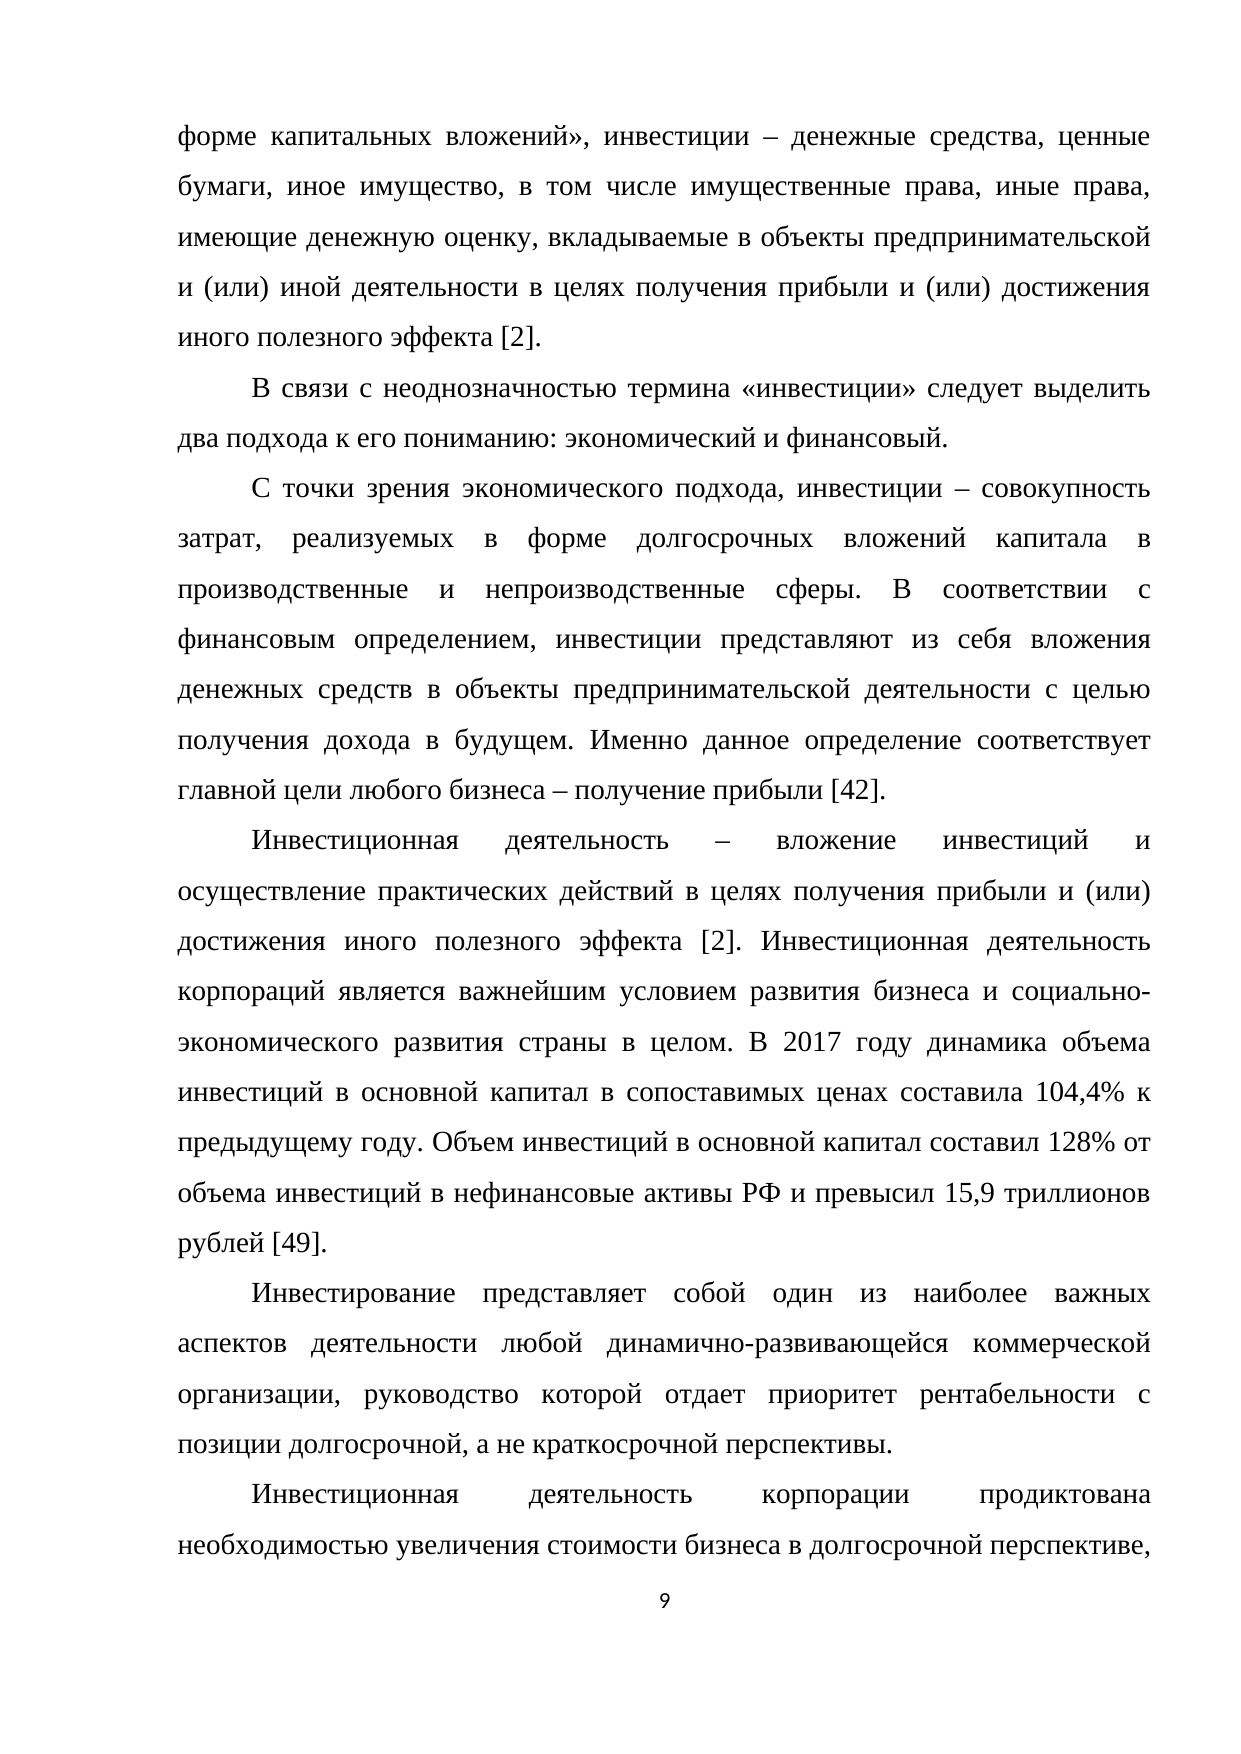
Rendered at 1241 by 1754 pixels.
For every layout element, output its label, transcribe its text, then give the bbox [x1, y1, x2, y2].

text Инвестирование представляет собой один из наиболее важных аспектов деятельности любой динамично-развивающейся коммерческой организации, руководство которой отдает приоритет рентабельности с позиции долгосрочной, а не краткосрочной перспективы. [177, 1275, 1152, 1460]
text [177, 118, 1152, 353]
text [177, 1477, 1152, 1560]
text Инвестиционная деятельность – вложение инвестиций и осуществление практических действий в целях получения прибыли и (или) достижения иного полезного эффекта [2]. Инвестиционная деятельность корпораций является важнейшим условием развития бизнеса и социально-экономического развития страны в целом. В 2017 году динамика объема инвестиций в основной капитал в сопоставимых ценах составила 104,4% к предыдущему году. Объем инвестиций в основной капитал составил 128% от объема инвестиций в нефинансовые активы РФ и превысил 15,9 триллионов рублей [49]. [177, 822, 1152, 1258]
text С точки зрения экономического подхода, инвестиции – совокупность затрат, реализуемых в форме долгосрочных вложений капитала в производственные и непроизводственные сферы. В соответствии с финансовым определением, инвестиции представляют из себя вложения денежных средств в объекты предпринимательской деятельности с целью получения дохода в будущем. Именно данное определение соответствует главной цели любого бизнеса – получение прибыли [42]. [177, 470, 1152, 806]
text В связи с неоднозначностью термина «инвестиции» следует выделить два подхода к его пониманию: экономический и финансовый. [177, 370, 1152, 453]
